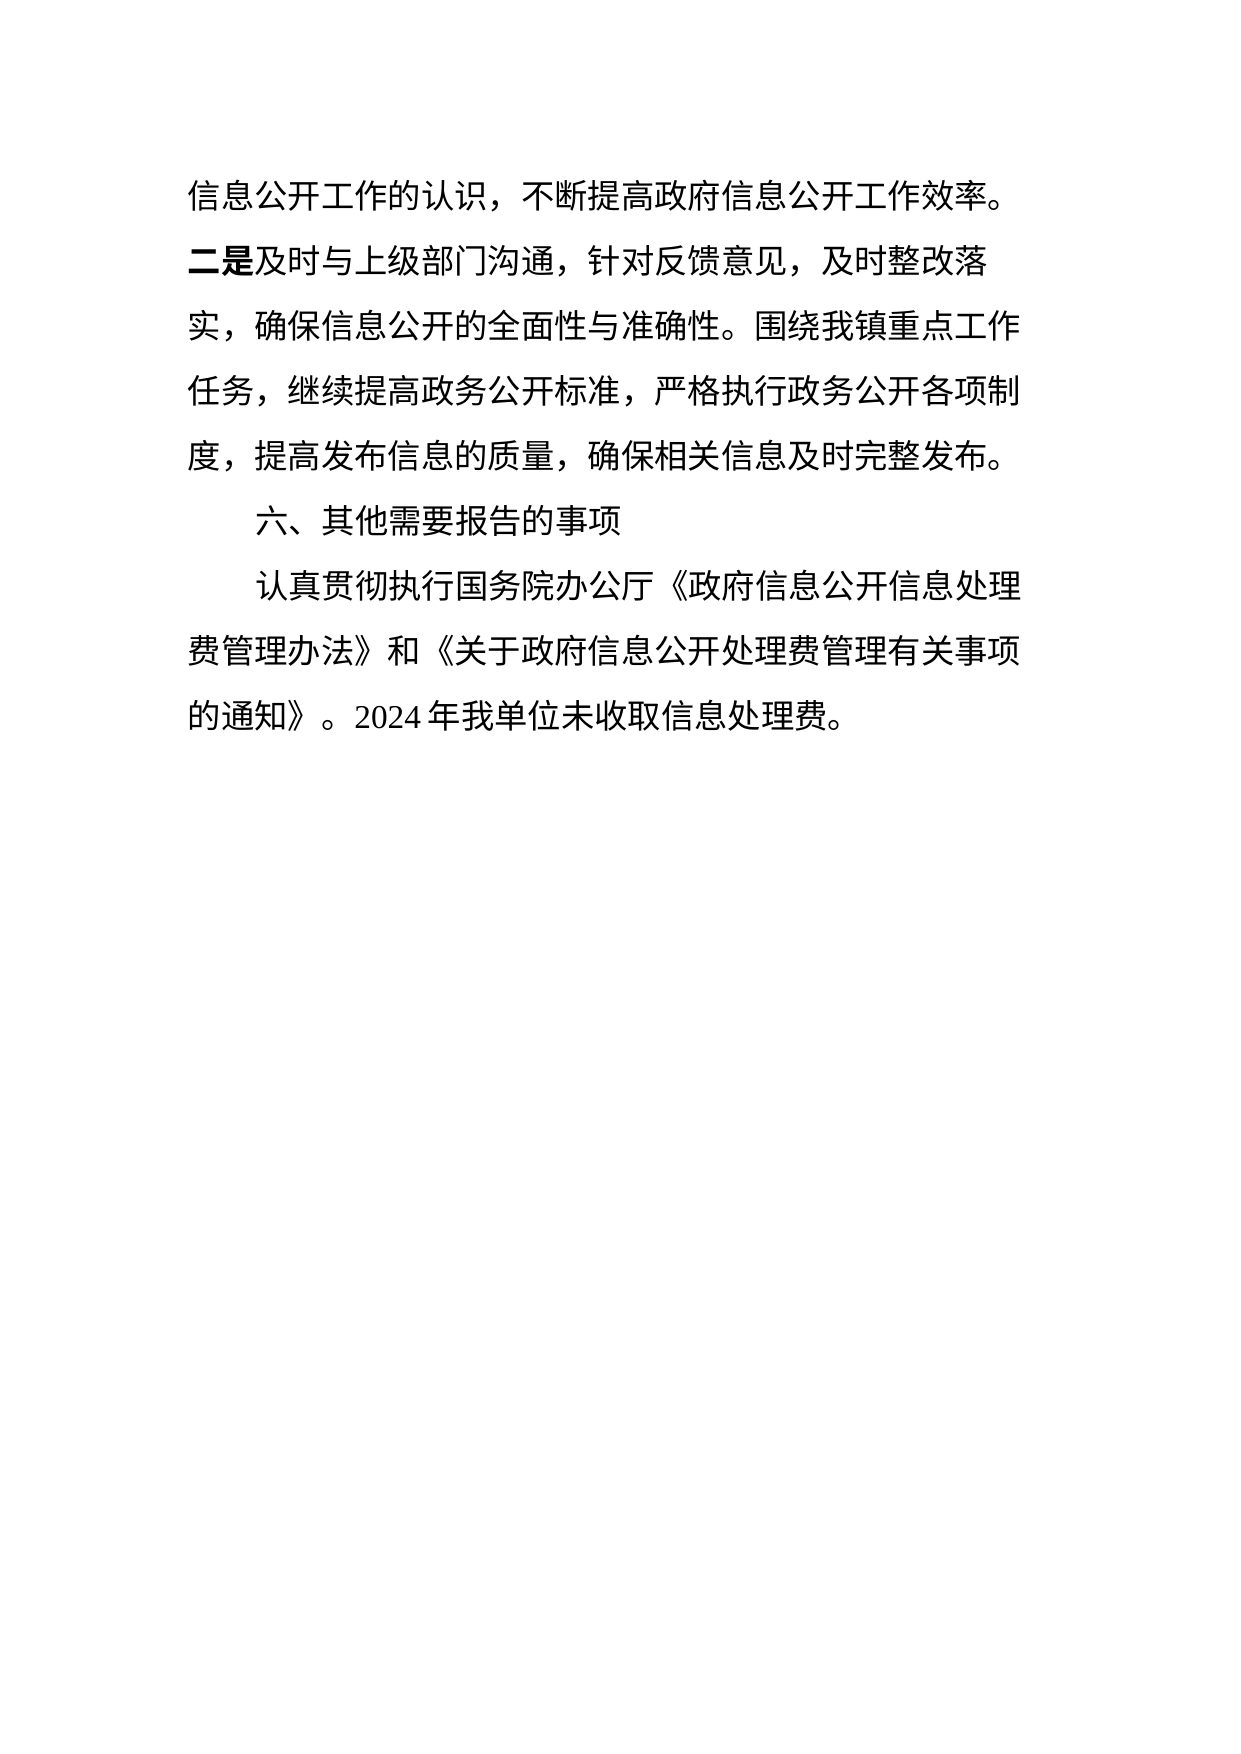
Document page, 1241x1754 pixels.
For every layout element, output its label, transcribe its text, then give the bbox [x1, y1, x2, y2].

text 六、其他需要报告的事项 [187, 487, 1053, 552]
text 认真贯彻执行国务院办公厅《政府信息公开信息处理费管理办法》和《关于政府信息公开处理费管理有关事项的通知》。2024年我单位未收取信息处理费。 [187, 552, 1053, 747]
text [187, 162, 1053, 487]
